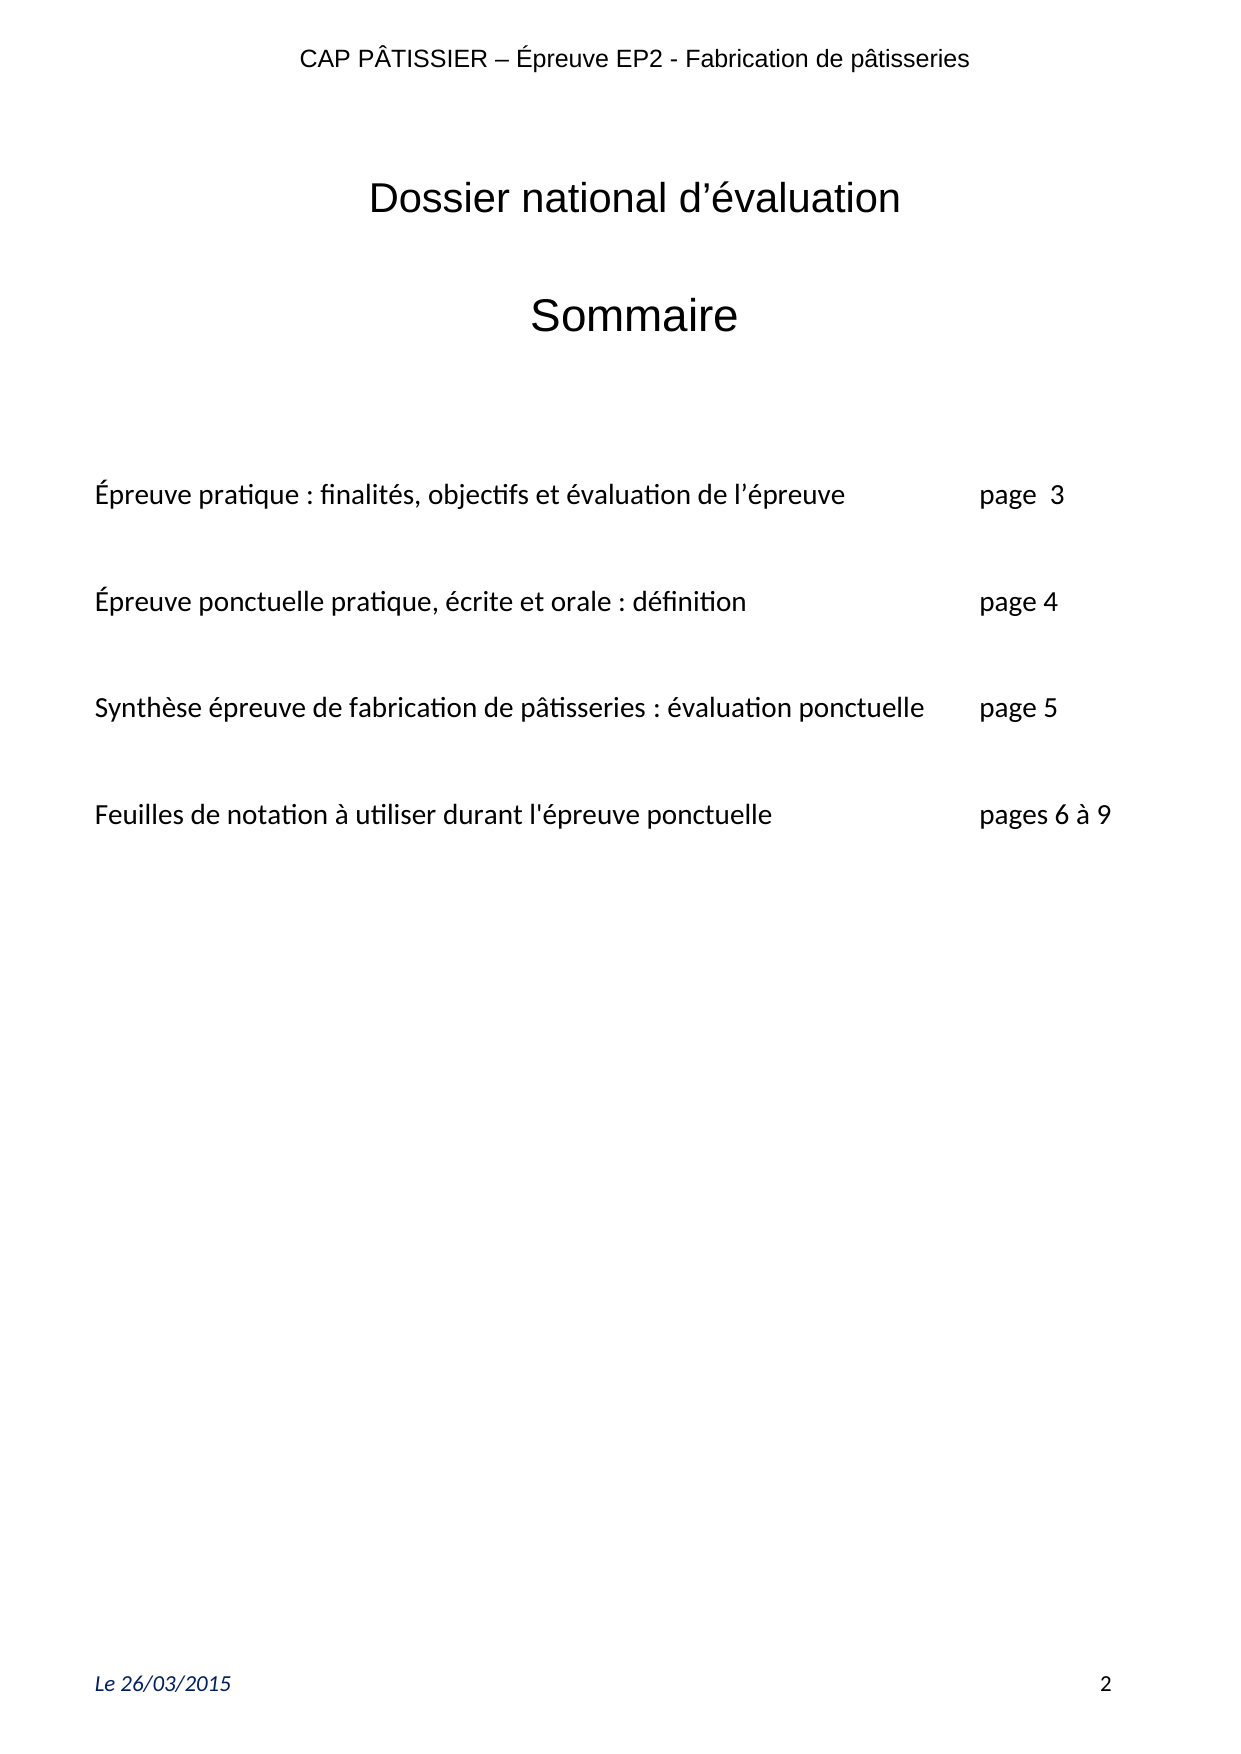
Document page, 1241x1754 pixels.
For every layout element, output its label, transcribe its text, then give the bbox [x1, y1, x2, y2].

text Épreuve pratique : finalités, objectifs et évaluation de l’épreuve page 3 [94, 476, 1175, 511]
text Épreuve ponctuelle pratique, écrite et orale : définition page 4 [94, 583, 1175, 618]
text Sommaire [94, 288, 1175, 341]
text Synthèse épreuve de fabrication de pâtisseries : évaluation ponctuelle page 5 [94, 689, 1175, 725]
text Feuilles de notation à utiliser durant l'épreuve ponctuelle pages 6 à 9 [94, 796, 1175, 832]
text Dossier national d’évaluation [94, 173, 1175, 221]
